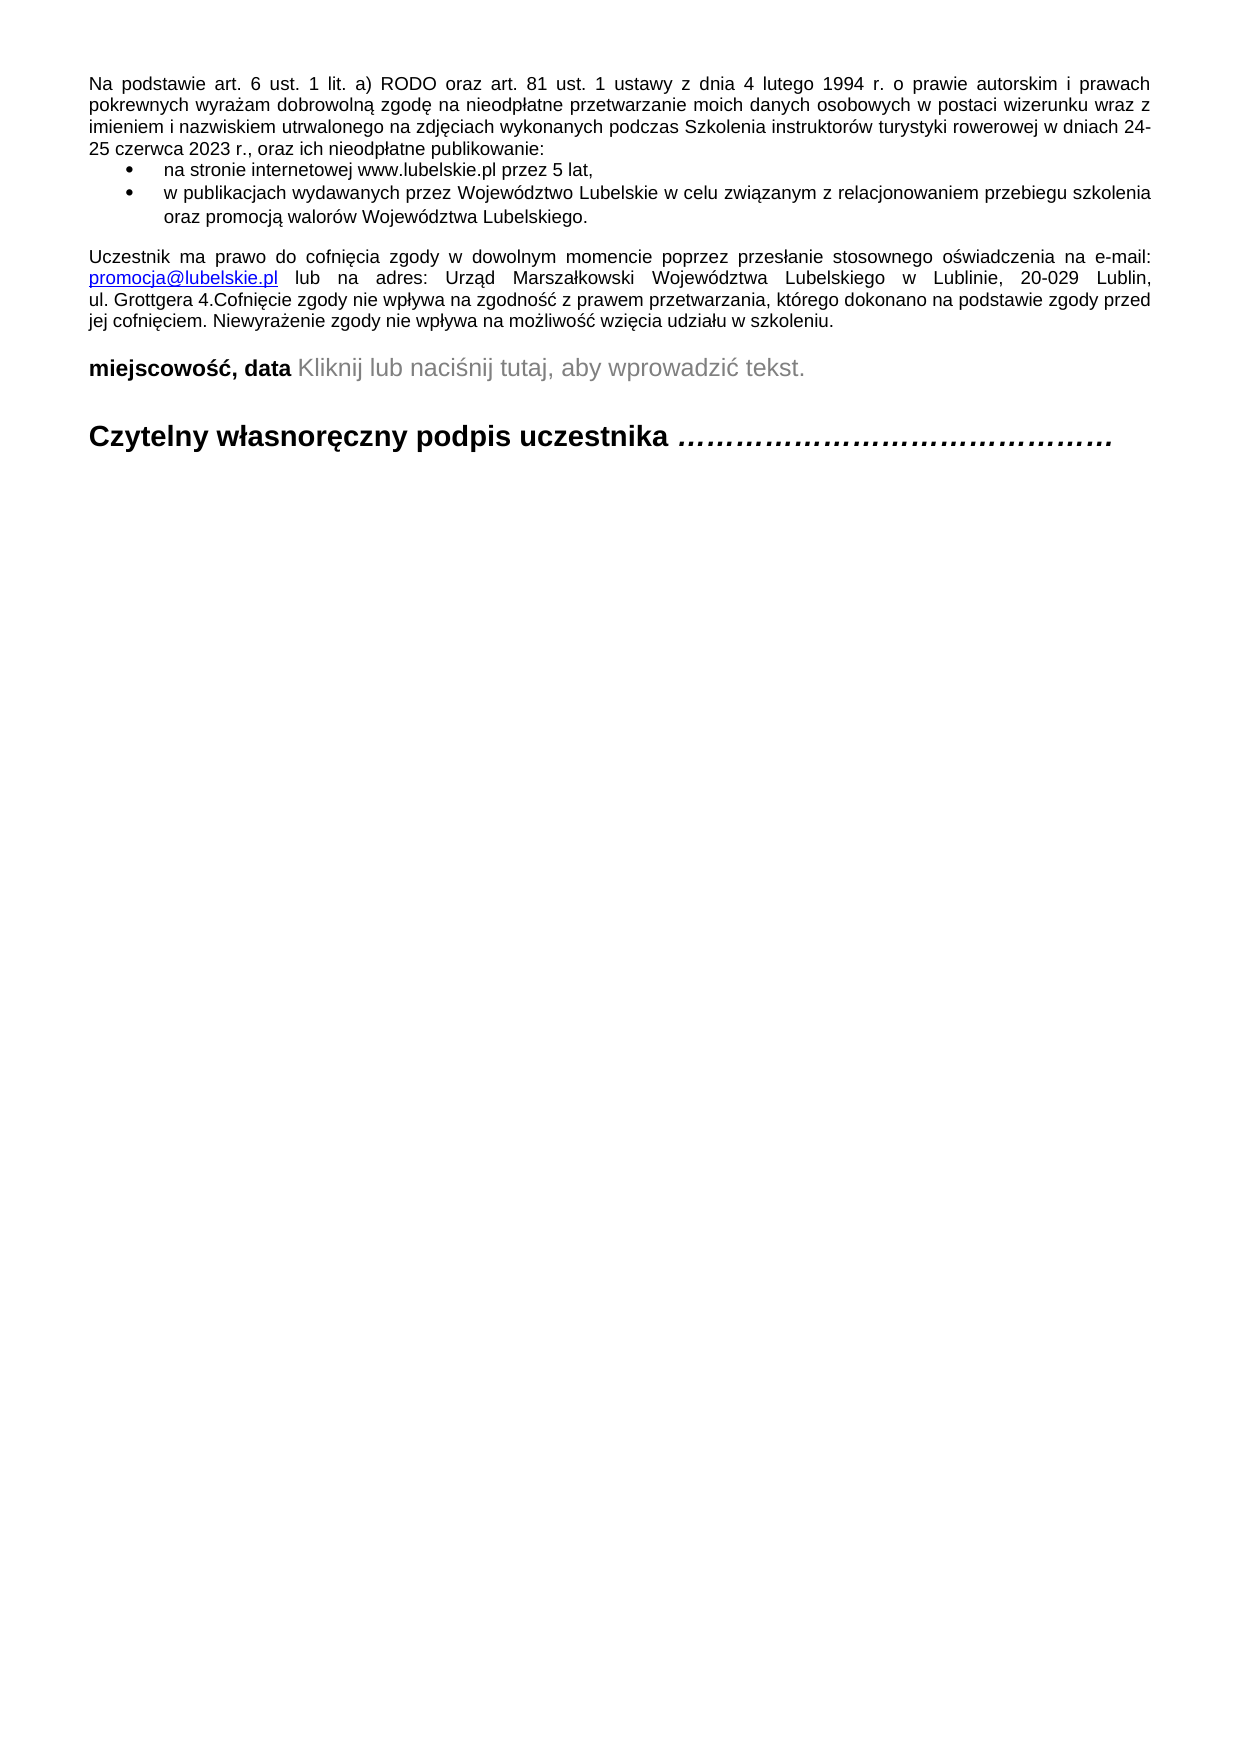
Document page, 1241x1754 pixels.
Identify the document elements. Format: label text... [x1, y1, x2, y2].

text Uczestnik ma prawo do cofnięcia zgody w dowolnym momencie poprzez przesłanie stosownego oświadczenia na e-mail: promocja@lubelskie.pl lub na adres: Urząd Marszałkowski Województwa Lubelskiego w Lublinie, 20-029 Lublin, ul. Grottgera 4.Cofnięcie zgody nie wpływa na zgodność z prawem przetwarzania, którego dokonano na podstawie zgody przed jej cofnięciem. Niewyrażenie zgody nie wpływa na możliwość wzięcia udziału w szkoleniu. [89, 245, 1152, 332]
text Czytelny własnoręczny podpis uczestnika ……………………………………… [89, 419, 1152, 453]
text miejscowość, data [89, 353, 1152, 382]
list w publikacjach wydawanych przez Województwo Lubelskie w celu związanym z relacjonowaniem przebiegu szkolenia oraz promocją walorów Województwa Lubelskiego. [126, 182, 1152, 227]
list na stronie internetowej www.lubelskie.pl przez 5 lat, [126, 159, 1152, 181]
text Na podstawie art. 6 ust. 1 lit. a) RODO oraz art. 81 ust. 1 ustawy z dnia 4 lutego 1994 r. o prawie autorskim i prawach pokrewnych wyrażam dobrowolną zgodę na nieodpłatne przetwarzanie moich danych osobowych w postaci wizerunku wraz z imieniem i nazwiskiem utrwalonego na zdjęciach wykonanych podczas Szkolenia instruktorów turystyki rowerowej w dniach 24-25 czerwca 2023 r., oraz ich nieodpłatne publikowanie: [89, 73, 1152, 159]
